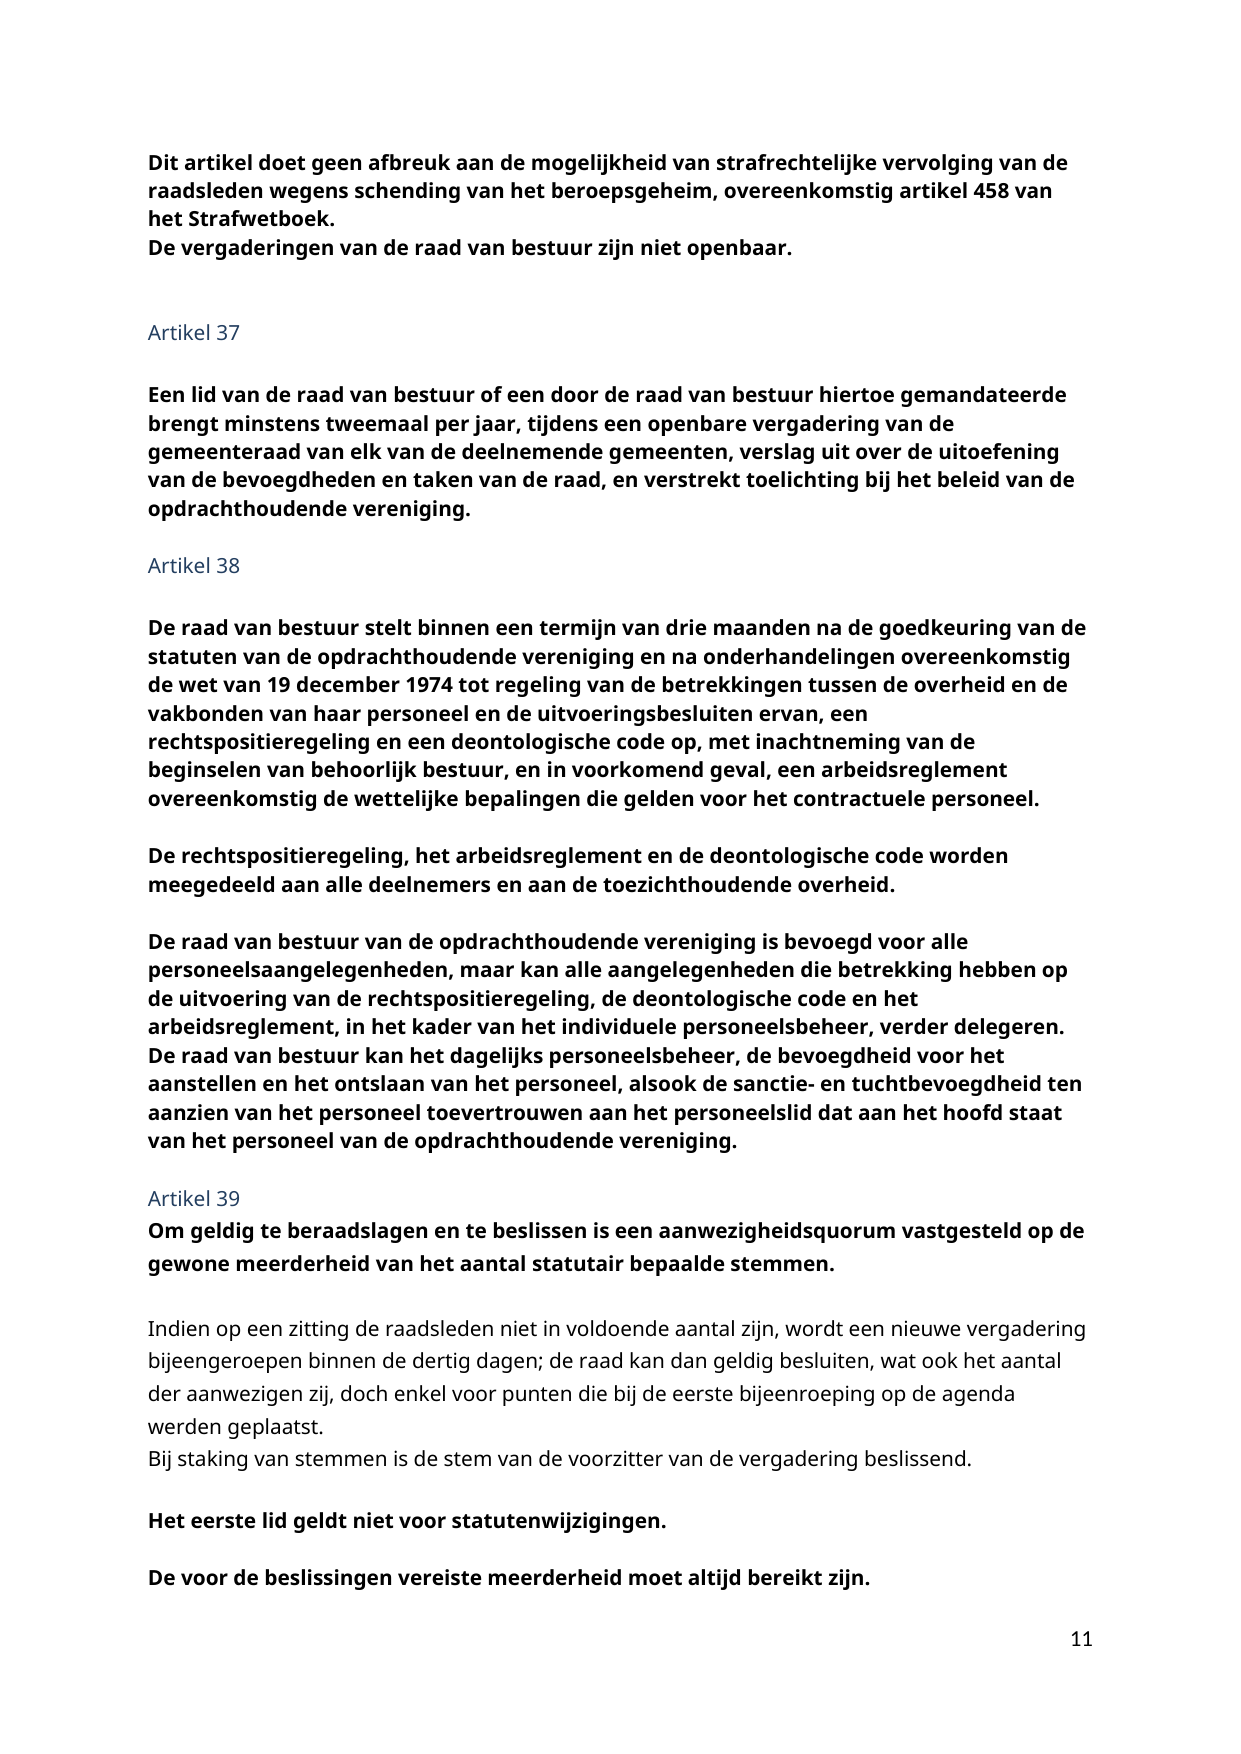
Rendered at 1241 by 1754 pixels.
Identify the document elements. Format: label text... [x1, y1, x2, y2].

subtitle Artikel 38 [148, 552, 1093, 580]
text Een lid van de raad van bestuur of een door de raad van bestuur hiertoe gemandateerde brengt minstens tweemaal per jaar, tijdens een openbare vergadering van de gemeenteraad van elk van de deelnemende gemeenten, verslag uit over de uitoefening van de bevoegdheden en taken van de raad, en verstrekt toelichting bij het beleid van de opdrachthoudende vereniging. [148, 380, 1093, 522]
text Indien op een zitting de raadsleden niet in voldoende aantal zijn, wordt een nieuwe vergadering bijeengeroepen binnen de dertig dagen; de raad kan dan geldig besluiten, wat ook het aantal der aanwezigen zij, doch enkel voor punten die bij de eerste bijeenroeping op de agenda werden geplaatst. [148, 1314, 1093, 1440]
text Om geldig te beraadslagen en te beslissen is een aanwezigheidsquorum vastgesteld op de gewone meerderheid van het aantal statutair bepaalde stemmen. [148, 1216, 1093, 1277]
text Bij staking van stemmen is de stem van de voorzitter van de vergadering beslissend. [148, 1444, 1093, 1473]
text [148, 148, 1093, 289]
text Het eerste lid geldt niet voor statutenwijzigingen. De voor de beslissingen vereiste meerderheid moet altijd bereikt zijn. [148, 1506, 1093, 1592]
subtitle Artikel 39 [148, 1184, 1093, 1212]
text De rechtspositieregeling, het arbeidsreglement en de deontologische code worden meegedeeld aan alle deelnemers en aan de toezichthoudende overheid. De raad van bestuur van de opdrachthoudende vereniging is bevoegd voor alle personeelsaangelegenheden, maar kan alle aangelegenheden die betrekking hebben op de uitvoering van de rechtspositieregeling, de deontologische code en het arbeidsreglement, in het kader van het individuele personeelsbeheer, verder delegeren. De raad van bestuur kan het dagelijks personeelsbeheer, de bevoegdheid voor het aanstellen en het ontslaan van het personeel, alsook de sanctie- en tuchtbevoegdheid ten aanzien van het personeel toevertrouwen aan het personeelslid dat aan het hoofd staat van het personeel van de opdrachthoudende vereniging. [148, 842, 1093, 1154]
text De raad van bestuur stelt binnen een termijn van drie maanden na de goedkeuring van de statuten van de opdrachthoudende vereniging en na onderhandelingen overeenkomstig de wet van 19 december 1974 tot regeling van de betrekkingen tussen de overheid en de vakbonden van haar personeel en de uitvoeringsbesluiten ervan, een rechtspositieregeling en een deontologische code op, met inachtneming van de beginselen van behoorlijk bestuur, en in voorkomend geval, een arbeidsreglement overeenkomstig de wettelijke bepalingen die gelden voor het contractuele personeel. [148, 613, 1093, 812]
subtitle Artikel 37 [148, 318, 1093, 347]
